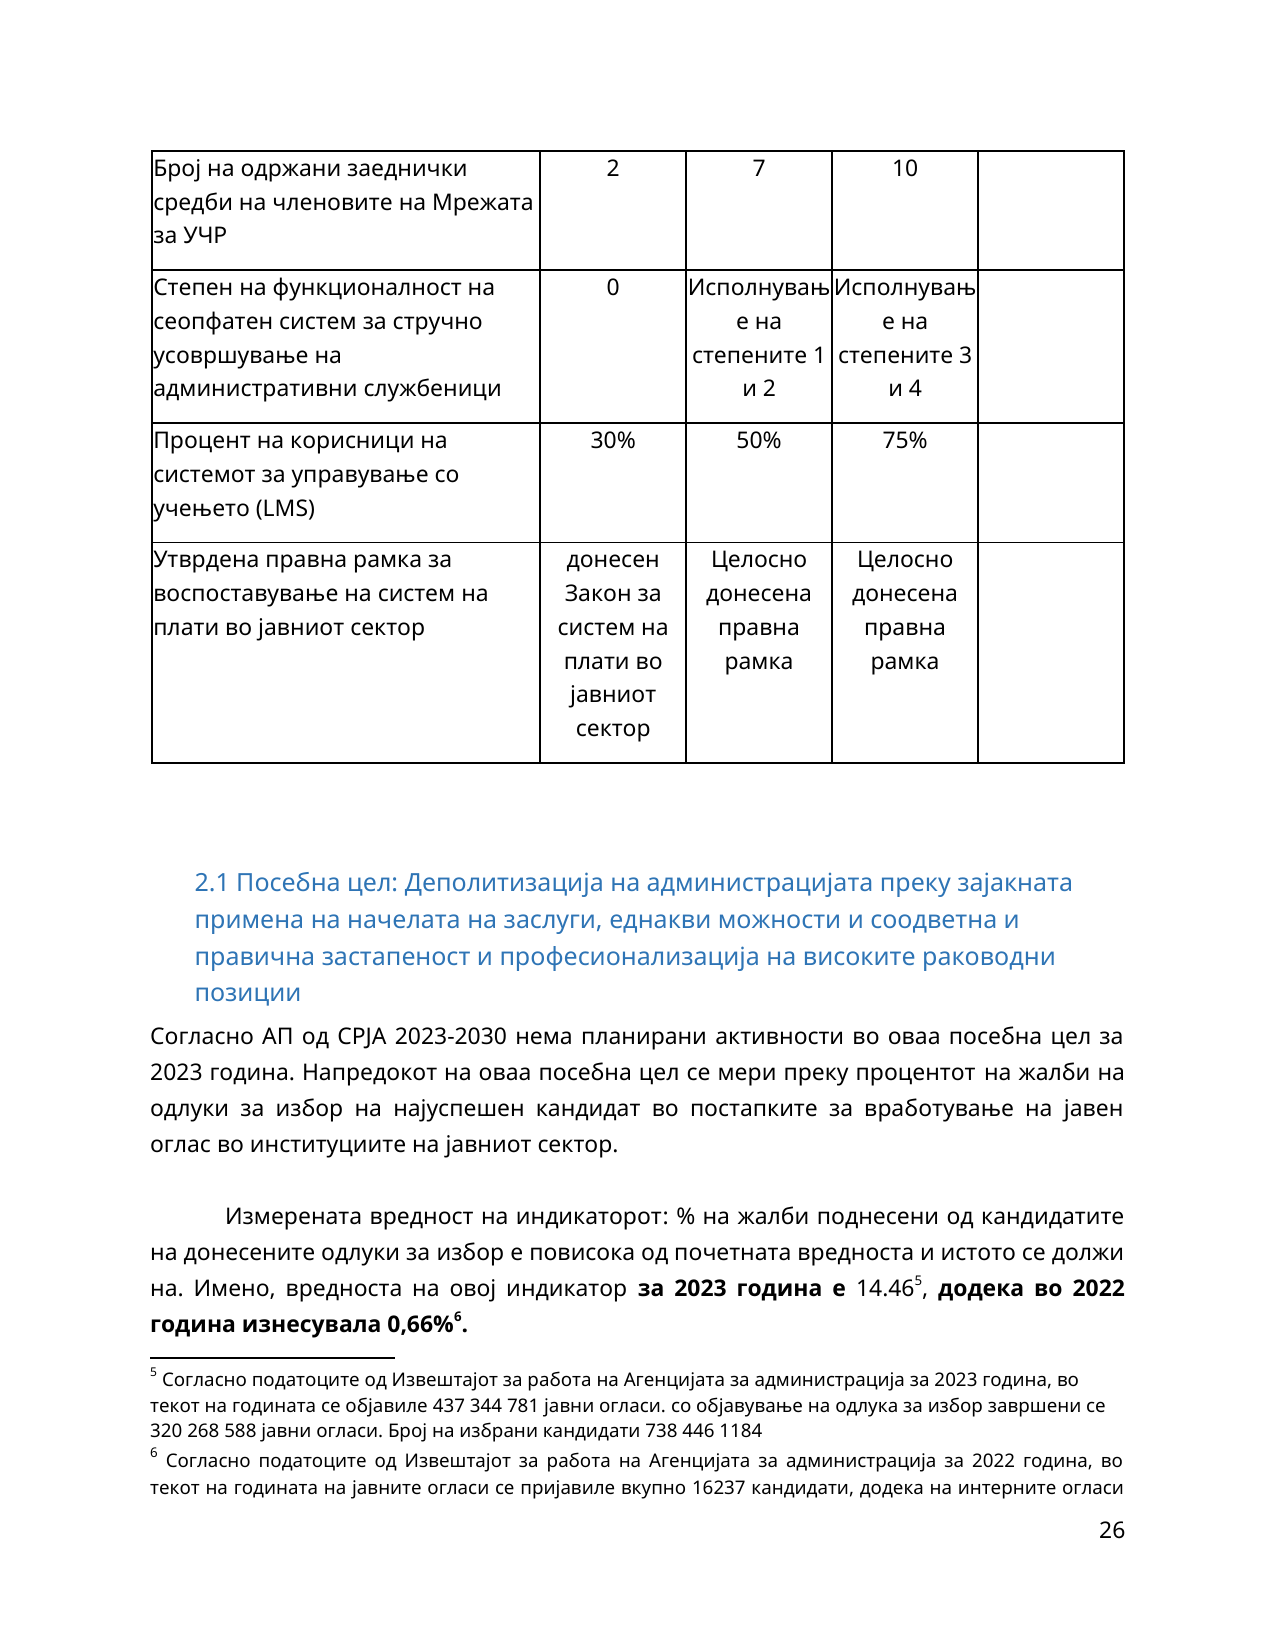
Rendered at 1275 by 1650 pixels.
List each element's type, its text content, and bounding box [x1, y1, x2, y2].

table_cell 50% [687, 424, 831, 542]
table_cell донесен Закон за систем на плати во јавниот сектор [541, 543, 685, 762]
table_cell 30% [541, 424, 685, 542]
table_cell 2 [541, 152, 685, 269]
table_cell Исполнување на степените 3 и 4 [833, 271, 977, 422]
table_cell Целосно донесена правна рамка [687, 543, 831, 762]
table_cell [979, 543, 1123, 762]
table_cell [979, 152, 1123, 269]
table_cell Целосно донесена правна рамка [833, 543, 977, 762]
table_cell [979, 271, 1123, 422]
text Измерената вредност на индикаторот: % на жалби поднесени од кандидатите на донесените одлуки за избор е повисока од почетната вредноста и истото се должи на. Имено, вредноста на овој индикатор за 2023 година е 14.46, додека во 2022 година изнесувала 0,66%. [150, 1200, 1125, 1339]
table_cell [979, 424, 1123, 542]
table_cell 75% [833, 424, 977, 542]
table_cell Број на одржани заеднички средби на членовите на Мрежата за УЧР [153, 152, 539, 269]
subtitle 2.1 Посебна цел: Деполитизација на администрацијата преку зајакната примена на начелата на заслуги, еднакви можности и соодветна и правична застапеност и професионализација на високите раководни позиции [194, 865, 1125, 1009]
table_cell 10 [833, 152, 977, 269]
table_cell 0 [541, 271, 685, 422]
table_cell Утврдена правна рамка за воспоставување на систем на плати во јавниот сектор [153, 543, 539, 762]
table_cell Процент на корисници на системот за управување со учењето (LMS) [153, 424, 539, 542]
table_cell 7 [687, 152, 831, 269]
text Согласно АП од СРЈА 2023-2030 нема планирани активности во оваа посебна цел за 2023 година. Напредокот на оваа посебна цел се мери преку процентот на жалби на одлуки за избор на најуспешен кандидат во постапките за вработување на јавен оглас во институциите на јавниот сектор. [150, 1020, 1125, 1159]
table_cell Исполнување на степените 1 и 2 [687, 271, 831, 422]
table_cell Степен на функционалност на сеопфатен систем за стручно усовршување на административни службеници [153, 271, 539, 422]
